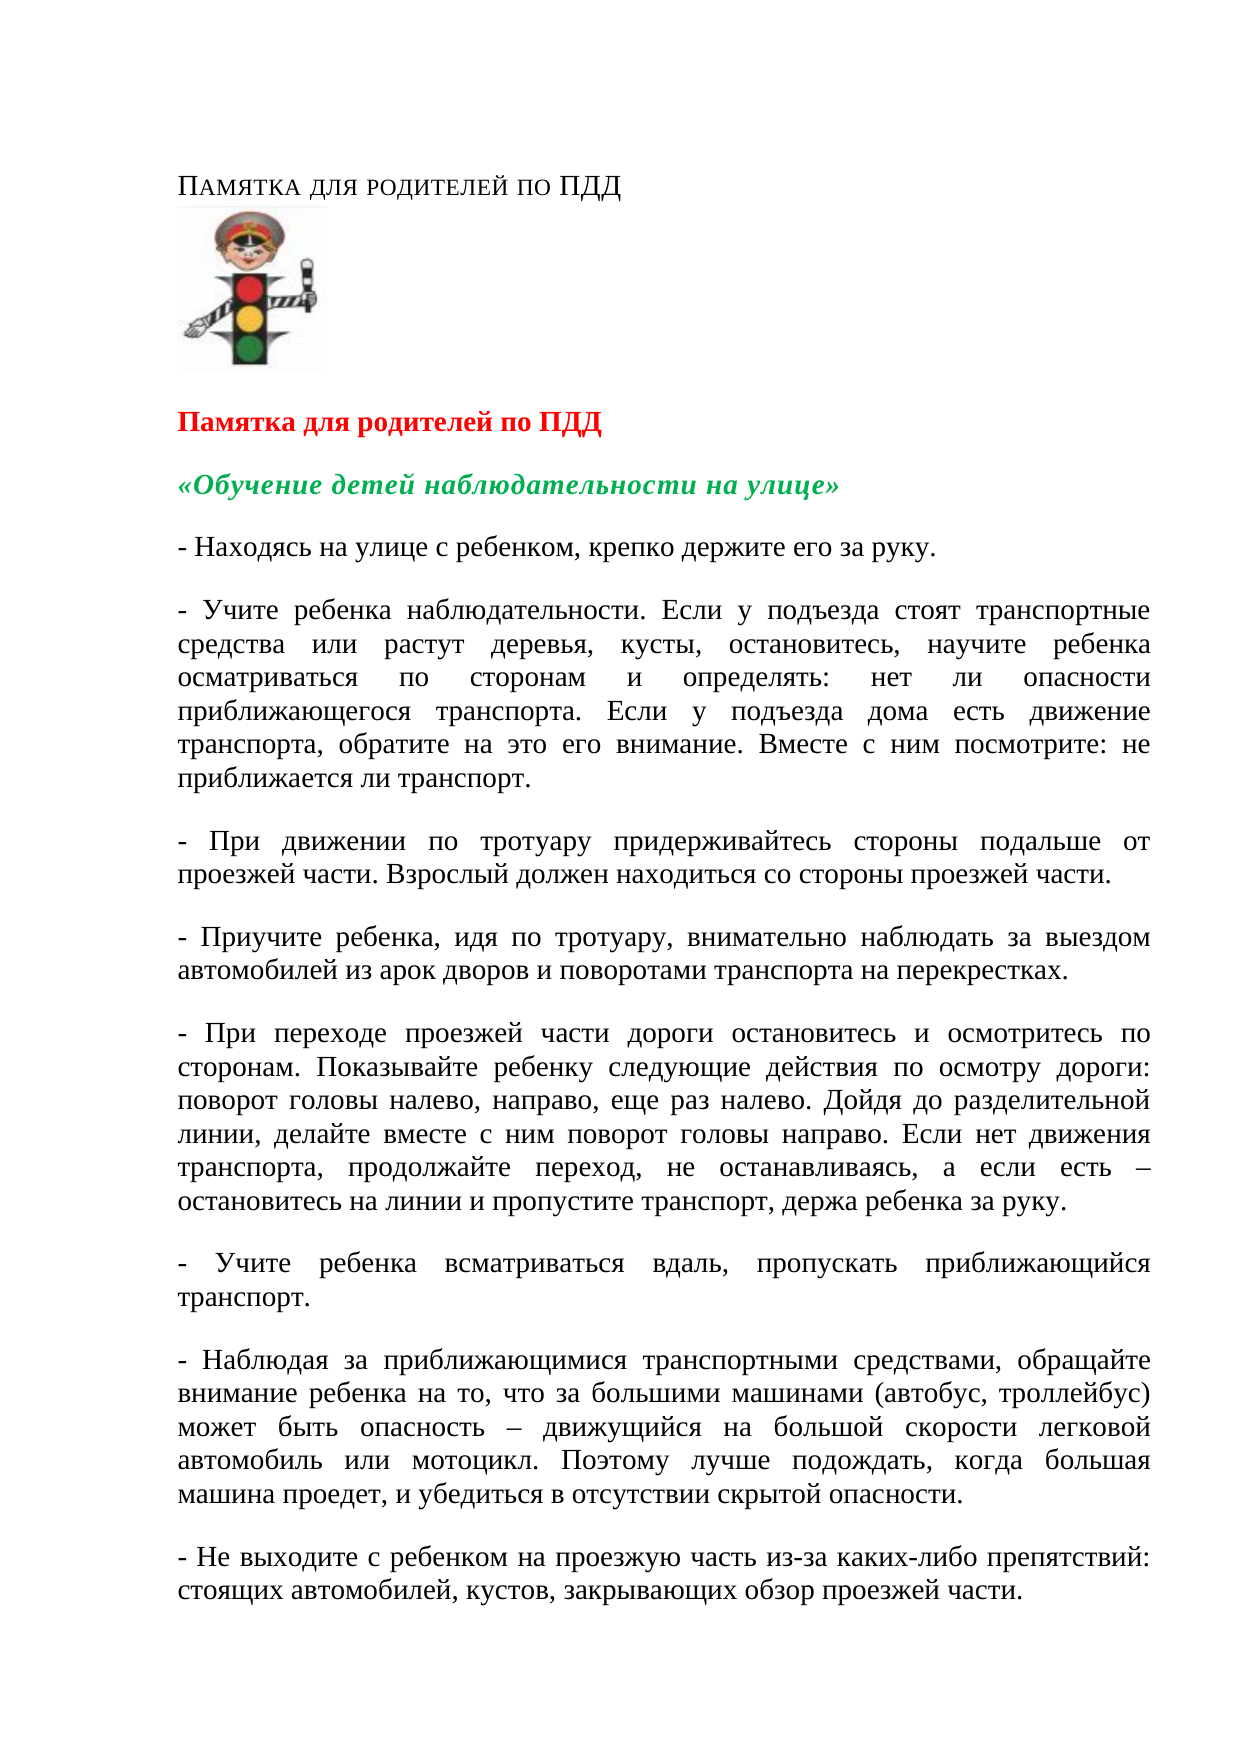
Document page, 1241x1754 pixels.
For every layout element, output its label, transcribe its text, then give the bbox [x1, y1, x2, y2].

text - Не выходите с ребенком на проезжую часть из-за каких-либо препятствий: стоящих автомобилей, кустов, закрывающих обзор проезжей части. [177, 1539, 1152, 1606]
text - Находясь на улице с ребенком, крепко держите его за руку. [177, 529, 1152, 563]
text - При переходе проезжей части дороги остановитесь и осмотритесь по сторонам. Показывайте ребенку следующие действия по осмотру дороги: поворот головы налево, направо, еще раз налево. Дойдя до разделительной линии, делайте вместе с ним поворот головы направо. Если нет движения транспорта, продолжайте переход, не останавливаясь, а если есть – остановитесь на линии и пропустите транспорт, держа ребенка за руку. [177, 1015, 1152, 1216]
text - При движении по тротуару придерживайтесь стороны подальше от проезжей части. Взрослый должен находиться со стороны проезжей части. [177, 823, 1152, 890]
text - Приучите ребенка, идя по тротуару, внимательно наблюдать за выездом автомобилей из арок дворов и поворотами транспорта на перекрестках. [177, 919, 1152, 986]
text Памятка для родителей по ПДД [177, 404, 1152, 438]
text - Учите ребенка наблюдательности. Если у подъезда стоят транспортные средства или растут деревья, кусты, остановитесь, научите ребенка осматриваться по сторонам и определять: нет ли опасности приближающегося транспорта. Если у подъезда дома есть движение транспорта, обратите на это его внимание. Вместе с ним посмотрите: не приближается ли транспорт. [177, 592, 1152, 793]
text - Наблюдая за приближающимися транспортными средствами, обращайте внимание ребенка на то, что за большими машинами (автобус, троллейбус) может быть опасность – движущийся на большой скорости легковой автомобиль или мотоцикл. Поэтому лучше подождать, когда большая машина проедет, и убедиться в отсутствии скрытой опасности. [177, 1342, 1152, 1509]
subtitle Памятка для родителей по ПДД [177, 168, 1152, 202]
text «Обучение детей наблюдательности на улице» [177, 467, 1152, 500]
picture [177, 206, 328, 371]
text - Учите ребенка всматриваться вдаль, пропускать приближающийся транспорт. [177, 1246, 1152, 1313]
